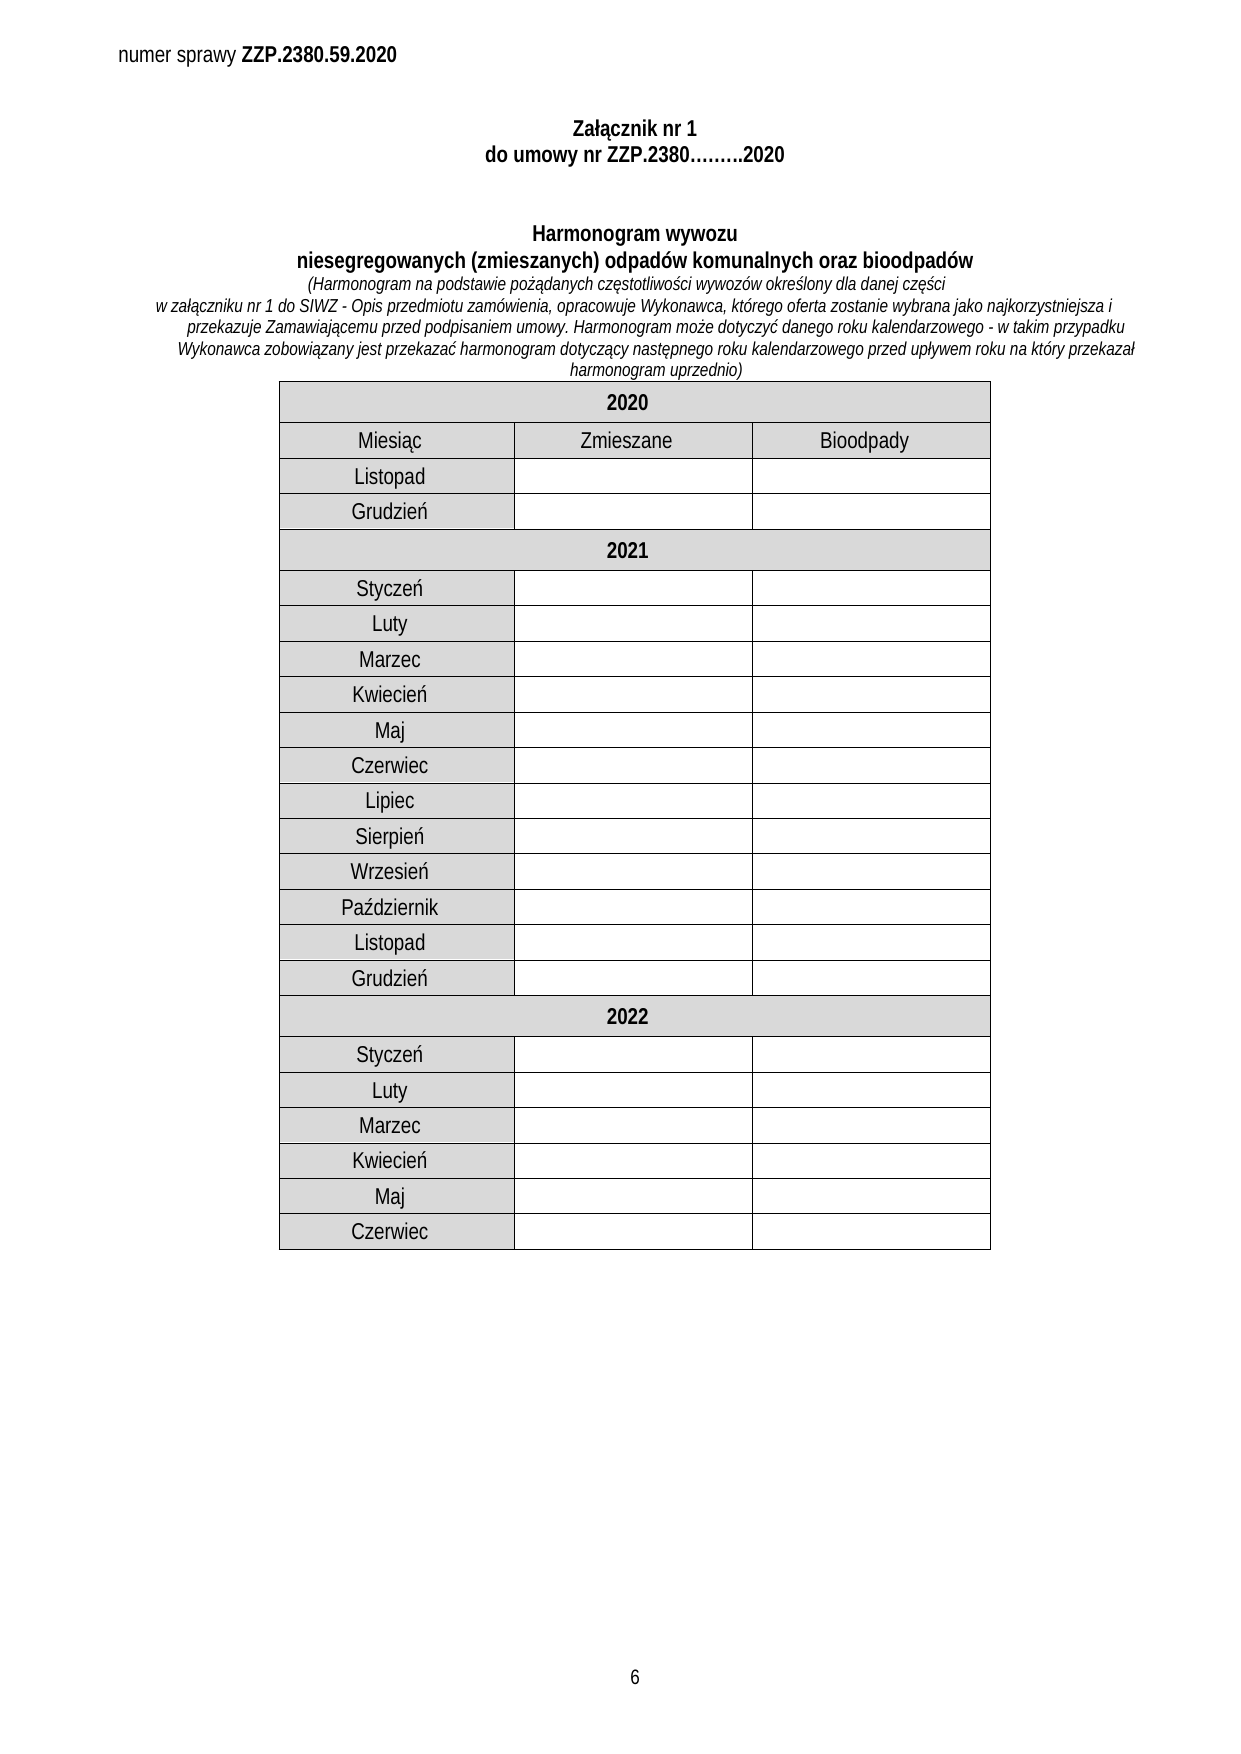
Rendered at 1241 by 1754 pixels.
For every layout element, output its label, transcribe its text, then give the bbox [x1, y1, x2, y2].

table_cell [753, 854, 990, 889]
table_cell Lipiec [280, 784, 514, 818]
table_cell Grudzień [280, 961, 514, 995]
table_cell Wrzesień [280, 854, 514, 889]
table_cell [515, 1144, 752, 1178]
table_cell [515, 642, 752, 676]
table_cell [753, 784, 990, 818]
table_cell 2021 [280, 530, 990, 570]
table_cell Marzec [280, 1108, 514, 1142]
table_cell [515, 925, 752, 959]
table_cell Listopad [280, 925, 514, 959]
table_cell Styczeń [280, 571, 514, 605]
table_cell Listopad [280, 459, 514, 493]
table_cell Maj [280, 1179, 514, 1213]
text w załączniku nr 1 do SIWZ - Opis przedmiotu zamówienia, opracowuje Wykonawca, którego oferta zostanie wybrana jako najkorzystniejsza i przekazuje Zamawiającemu przed podpisaniem umowy. Harmonogram może dotyczyć danego roku kalendarzowego - w takim przypadku Wykonawca zobowiązany jest przekazać harmonogram dotyczący następnego roku kalendarzowego przed upływem roku na który przekazał harmonogram uprzednio) [118, 295, 1152, 381]
table_cell [515, 1214, 752, 1249]
table_cell Kwiecień [280, 677, 514, 712]
table_cell [753, 819, 990, 853]
table_cell [753, 1214, 990, 1249]
table_cell Marzec [280, 642, 514, 676]
table_cell [753, 748, 990, 782]
table_cell [515, 1179, 752, 1213]
table_cell Bioodpady [753, 423, 990, 458]
table_cell [753, 1144, 990, 1178]
table_cell [753, 1073, 990, 1107]
table_cell [515, 961, 752, 995]
table_cell [515, 784, 752, 818]
table_cell [753, 713, 990, 747]
table_cell [753, 642, 990, 676]
table_cell [515, 854, 752, 889]
text (Harmonogram na podstawie pożądanych częstotliwości wywozów określony dla danej części [118, 273, 1137, 295]
table_cell Czerwiec [280, 1214, 514, 1249]
table_cell [753, 961, 990, 995]
table_cell [515, 1073, 752, 1107]
table_cell 2022 [280, 996, 990, 1036]
table_cell [753, 1179, 990, 1213]
text niesegregowanych (zmieszanych) odpadów komunalnych oraz bioodpadów [118, 247, 1152, 273]
table_cell [515, 748, 752, 782]
table_cell [753, 494, 990, 528]
table_cell Luty [280, 1073, 514, 1107]
table_cell Czerwiec [280, 748, 514, 782]
table_cell [753, 1108, 990, 1142]
text do umowy nr ZZP.2380….…..2020 [118, 141, 1152, 168]
table_cell [515, 677, 752, 712]
text Załącznik nr 1 [118, 115, 1152, 141]
table_cell [515, 1108, 752, 1142]
table_cell [515, 494, 752, 528]
table_cell [515, 819, 752, 853]
table_cell [515, 571, 752, 605]
table_cell Październik [280, 890, 514, 924]
table_header 2020 [280, 382, 990, 422]
table_cell [515, 1037, 752, 1072]
table_cell Kwiecień [280, 1144, 514, 1178]
text Harmonogram wywozu [118, 220, 1152, 247]
table_cell [515, 890, 752, 924]
table_cell Styczeń [280, 1037, 514, 1072]
table_cell Luty [280, 606, 514, 641]
table_cell Sierpień [280, 819, 514, 853]
table_cell [515, 606, 752, 641]
table_cell [515, 459, 752, 493]
table_cell [753, 677, 990, 712]
table_cell [753, 571, 990, 605]
table_cell Grudzień [280, 494, 514, 528]
table_cell [753, 606, 990, 641]
table_cell [753, 1037, 990, 1072]
table_cell Miesiąc [280, 423, 514, 458]
table_cell Maj [280, 713, 514, 747]
table_cell [515, 713, 752, 747]
table_cell Zmieszane [515, 423, 752, 458]
table_cell [753, 890, 990, 924]
table_cell [753, 459, 990, 493]
table_cell [753, 925, 990, 959]
